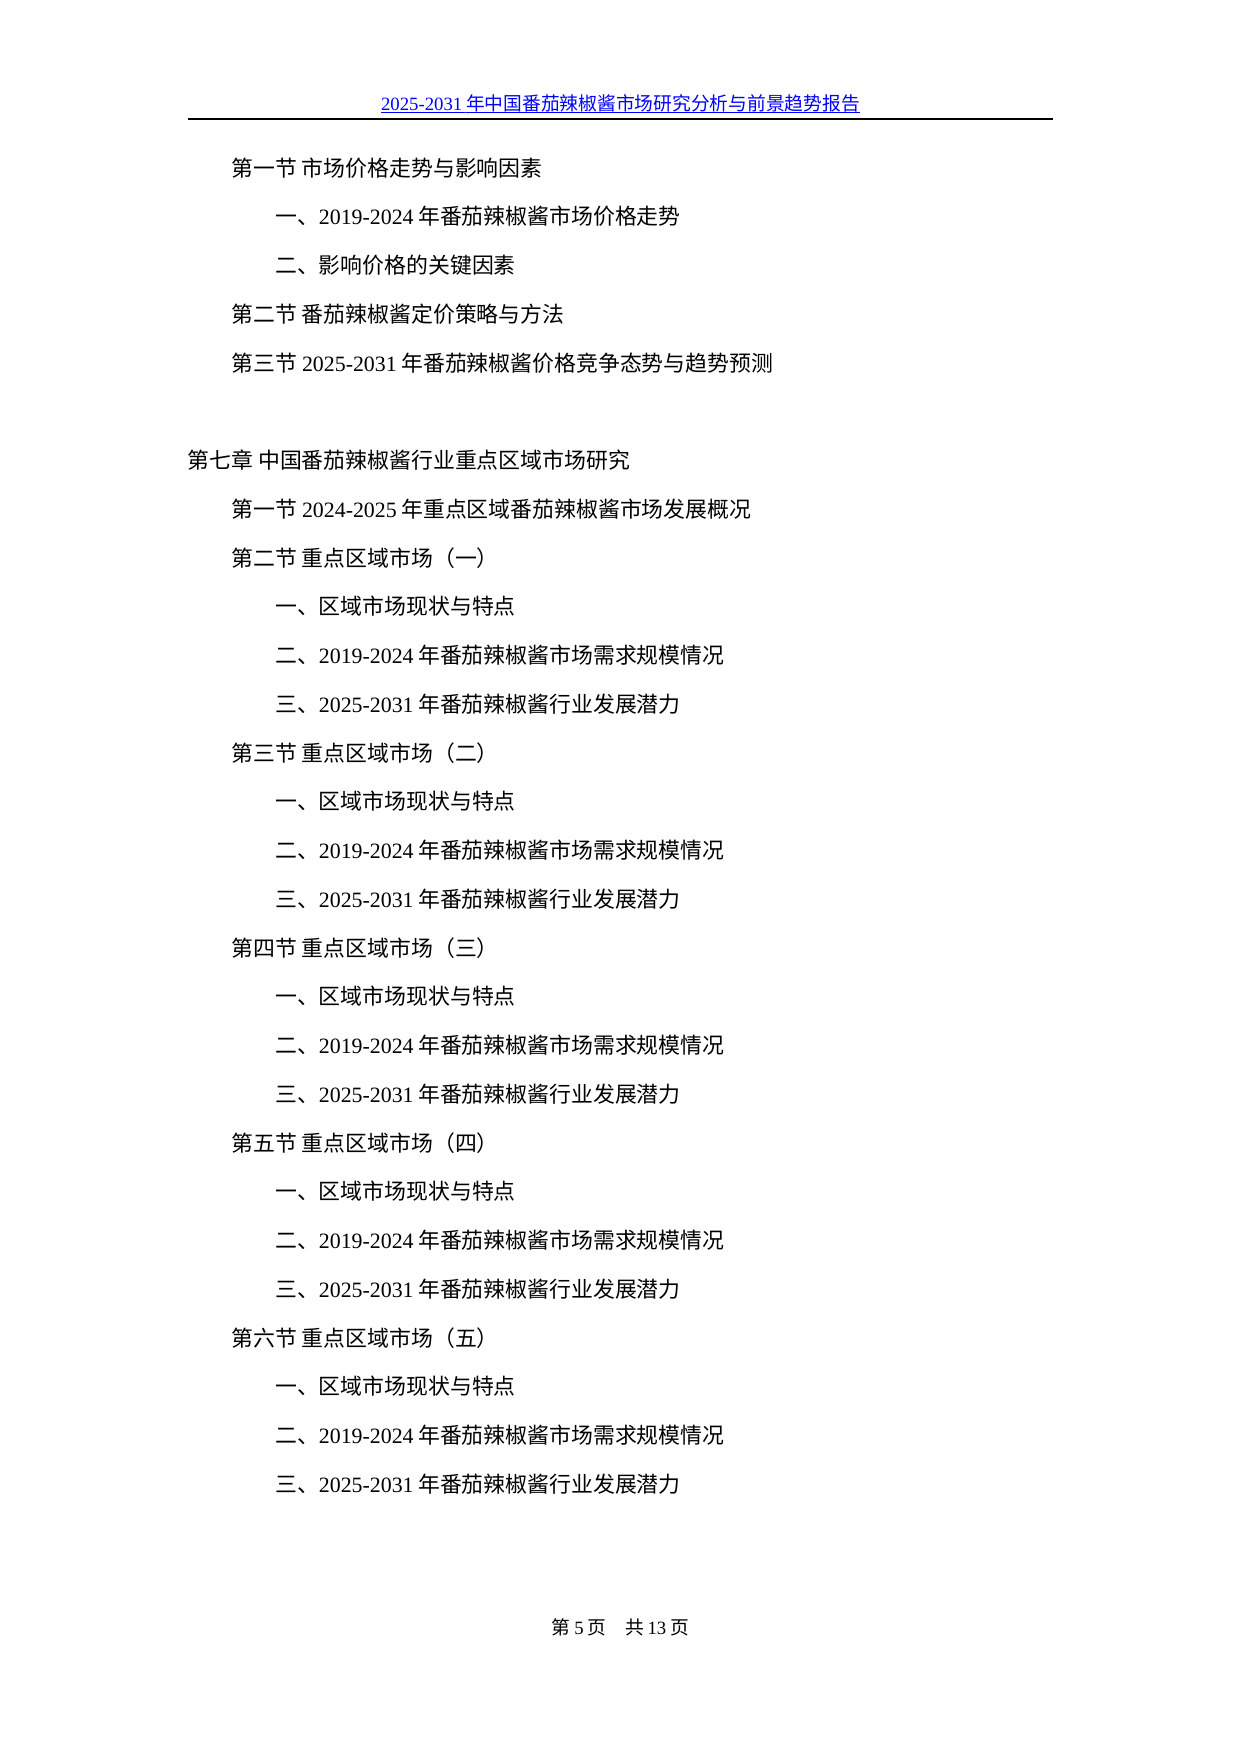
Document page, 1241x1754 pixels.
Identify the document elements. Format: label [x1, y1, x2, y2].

text [187, 150, 1053, 1499]
